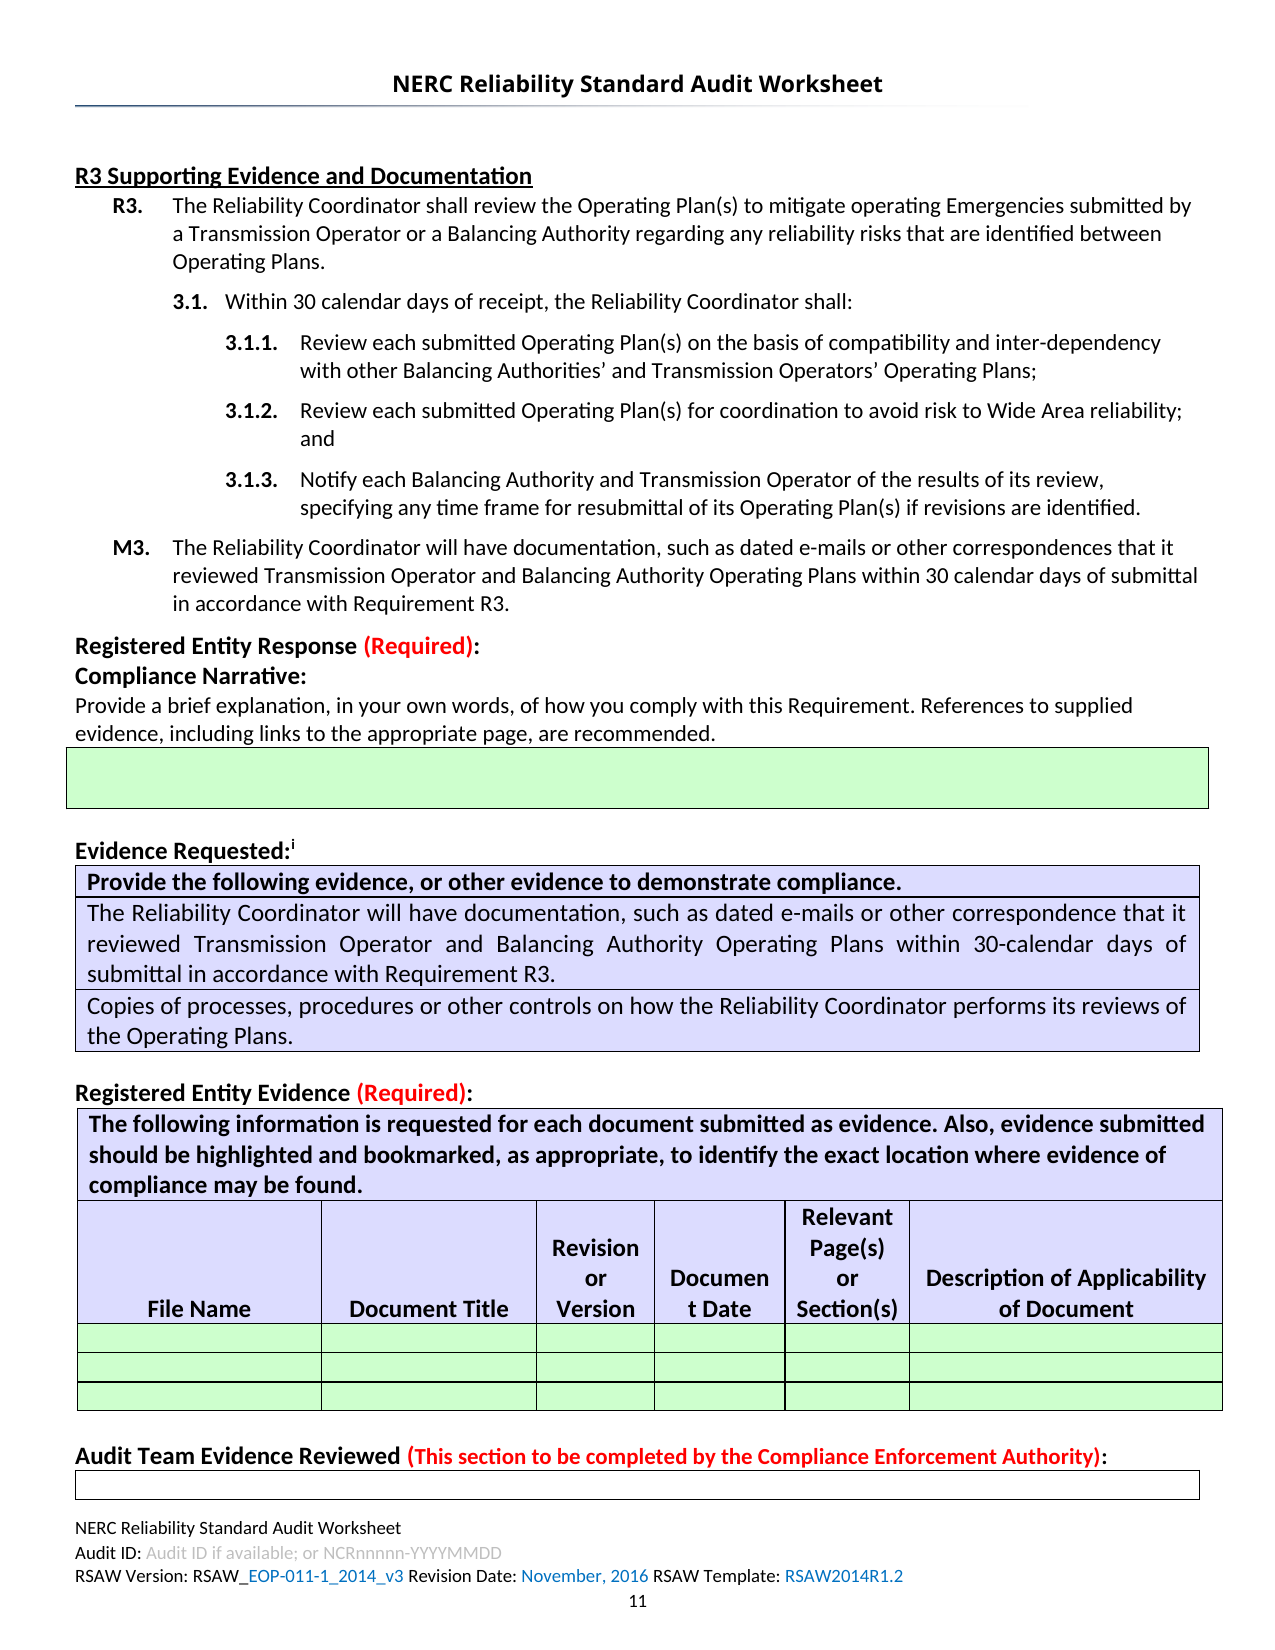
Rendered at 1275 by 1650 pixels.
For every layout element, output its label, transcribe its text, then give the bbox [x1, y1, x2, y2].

table_cell [78, 1383, 321, 1410]
table_cell [78, 1324, 321, 1352]
table_cell [655, 1353, 784, 1381]
table_cell File Name [78, 1201, 321, 1323]
text The Reliability Coordinator will have documentation, such as dated e-mails or other correspondences that it reviewed Transmission Operator and Balancing Authority Operating Plans within 30 calendar days of submittal in accordance with Requirement R3. [112, 533, 1200, 617]
table_cell Revision or Version [537, 1201, 654, 1323]
table_cell Document Title [322, 1201, 536, 1323]
table_cell Relevant Page(s) or Section(s) [786, 1201, 909, 1323]
table_cell [910, 1324, 1222, 1352]
table_cell [322, 1383, 536, 1410]
list Within 30 calendar days of receipt, the Reliability Coordinator shall: [172, 287, 1200, 315]
table_cell [78, 1353, 321, 1381]
table_cell [655, 1383, 784, 1410]
text R3 Supporting Evidence and Documentation [75, 160, 1200, 191]
table_cell [786, 1324, 909, 1352]
table_cell [910, 1383, 1222, 1410]
table_cell The Reliability Coordinator will have documentation, such as dated e-mails or other correspondence that it reviewed Transmission Operator and Balancing Authority Operating Plans within 30-calendar days of submittal in accordance with Requirement R3. [76, 898, 1199, 989]
table_cell [910, 1353, 1222, 1381]
text Compliance Narrative: [75, 661, 1200, 691]
text Provide a brief explanation, in your own words, of how you comply with this Requirement. References to supplied evidence, including links to the appropriate page, are recommended. [75, 691, 1200, 747]
table_cell Copies of processes, procedures or other controls on how the Reliability Coordinator performs its reviews of the Operating Plans. [76, 990, 1199, 1051]
table_cell Description of Applicability of Document [910, 1201, 1222, 1323]
list Review each submitted Operating Plan(s) on the basis of compatibility and inter-dependency with other Balancing Authorities’ and Transmission Operators’ Operating Plans; [225, 328, 1200, 384]
picture [75, 105, 1052, 114]
list Notify each Balancing Authority and Transmission Operator of the results of its review, specifying any time frame for resubmittal of its Operating Plan(s) if revisions are identified. [225, 465, 1200, 521]
table_header Provide the following evidence, or other evidence to demonstrate compliance. [76, 866, 1199, 896]
table_cell [655, 1324, 784, 1352]
table_cell [322, 1353, 536, 1381]
table_header [76, 1471, 1199, 1499]
table_cell Document Date [655, 1201, 784, 1323]
text Audit Team Evidence Reviewed (This section to be completed by the Compliance Enforcement Authority): [75, 1442, 1200, 1470]
table_header The following information is requested for each document submitted as evidence. Also, evidence submitted should be highlighted and bookmarked, as appropriate, to identify the exact location where evidence of compliance may be found. [78, 1109, 1222, 1200]
text Evidence Requested:i [75, 837, 1200, 865]
text Registered Entity Evidence (Required): [75, 1080, 1200, 1107]
table_cell [786, 1353, 909, 1381]
table_cell [537, 1353, 654, 1381]
table_cell [786, 1383, 909, 1410]
text Registered Entity Response (Required): [75, 630, 1200, 661]
table_cell [537, 1383, 654, 1410]
table_cell [322, 1324, 536, 1352]
table_cell [537, 1324, 654, 1352]
list Review each submitted Operating Plan(s) for coordination to avoid risk to Wide Area reliability; and [225, 396, 1200, 452]
text The Reliability Coordinator shall review the Operating Plan(s) to mitigate operating Emergencies submitted by a Transmission Operator or a Balancing Authority regarding any reliability risks that are identified between Operating Plans. [112, 191, 1200, 275]
